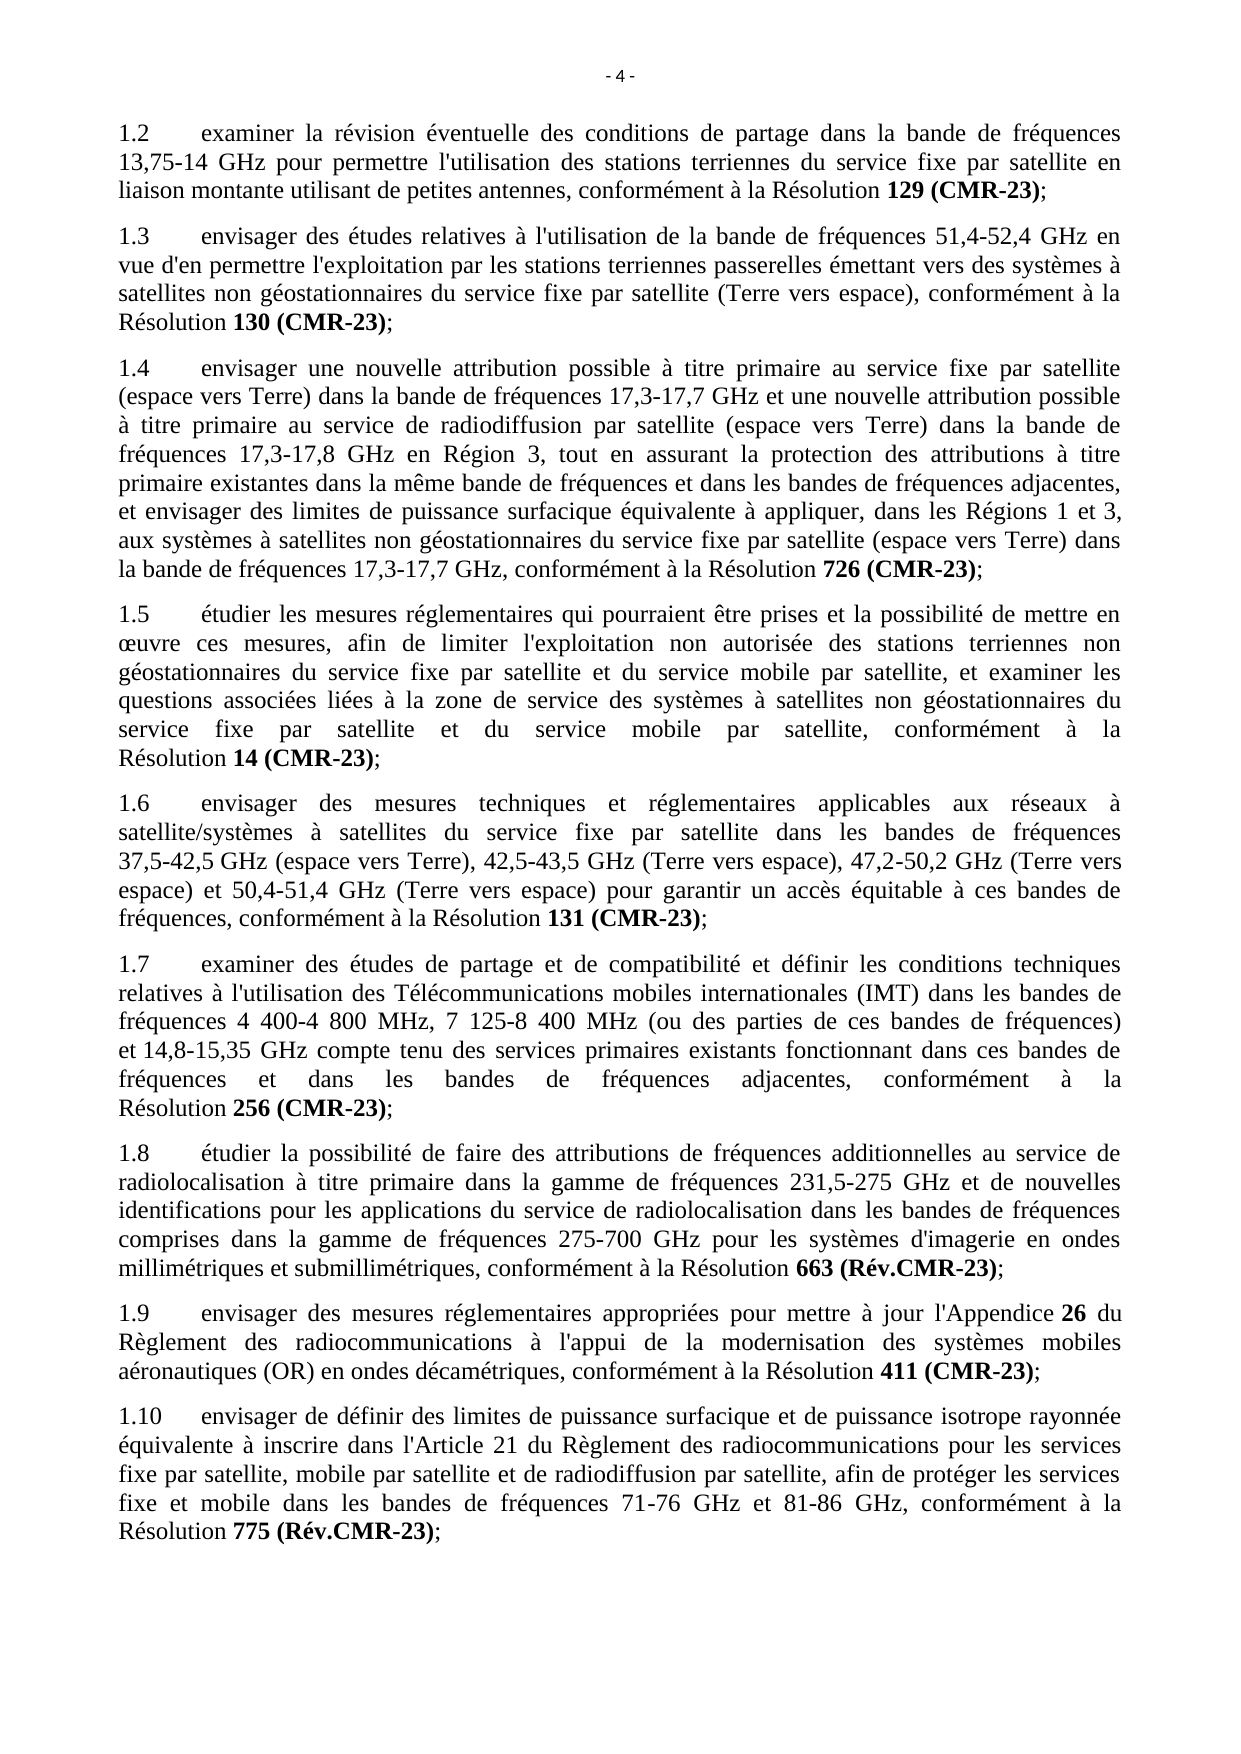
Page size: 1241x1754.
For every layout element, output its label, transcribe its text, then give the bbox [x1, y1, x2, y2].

text 1.2 examiner la révision éventuelle des conditions de partage dans la bande de fréquences 13,75-14 GHz pour permettre l'utilisation des stations terriennes du service fixe par satellite en liaison montante utilisant de petites antennes, conformément à la Résolution 129 (CMR-23); [118, 118, 1122, 204]
text 1.6 envisager des mesures techniques et réglementaires applicables aux réseaux à satellite/systèmes à satellites du service fixe par satellite dans les bandes de fréquences 37,5-42,5 GHz (espace vers Terre), 42,5-43,5 GHz (Terre vers espace), 47,2-50,2 GHz (Terre vers espace) et 50,4-51,4 GHz (Terre vers espace) pour garantir un accès équitable à ces bandes de fréquences, conformément à la Résolution 131 (CMR-23); [118, 788, 1122, 932]
text 1.10 envisager de définir des limites de puissance surfacique et de puissance isotrope rayonnée équivalente à inscrire dans l'Article 21 du Règlement des radiocommunications pour les services fixe par satellite, mobile par satellite et de radiodiffusion par satellite, afin de protéger les services fixe et mobile dans les bandes de fréquences 71-76 GHz et 81-86 GHz, conformément à la Résolution 775 (Rév.CMR-23); [118, 1401, 1122, 1545]
text 1.7 examiner des études de partage et de compatibilité et définir les conditions techniques relatives à l'utilisation des Télécommunications mobiles internationales (IMT) dans les bandes de fréquences 4 400-4 800 MHz, 7 125-8 400 MHz (ou des parties de ces bandes de fréquences) et 14,8-15,35 GHz compte tenu des services primaires existants fonctionnant dans ces bandes de fréquences et dans les bandes de fréquences adjacentes, conformément à la Résolution 256 (CMR-23); [118, 949, 1122, 1121]
text 1.9 envisager des mesures réglementaires appropriées pour mettre à jour l'Appendice 26 du Règlement des radiocommunications à l'appui de la modernisation des systèmes mobiles aéronautiques (OR) en ondes décamétriques, conformément à la Résolution 411 (CMR-23); [118, 1298, 1122, 1385]
text 1.8 étudier la possibilité de faire des attributions de fréquences additionnelles au service de radiolocalisation à titre primaire dans la gamme de fréquences 231,5-275 GHz et de nouvelles identifications pour les applications du service de radiolocalisation dans les bandes de fréquences comprises dans la gamme de fréquences 275-700 GHz pour les systèmes d'imagerie en ondes millimétriques et submillimétriques, conformément à la Résolution 663 (Rév.CMR-23); [118, 1138, 1122, 1282]
text 1.5 étudier les mesures réglementaires qui pourraient être prises et la possibilité de mettre en œuvre ces mesures, afin de limiter l'exploitation non autorisée des stations terriennes non géostationnaires du service fixe par satellite et du service mobile par satellite, et examiner les questions associées liées à la zone de service des systèmes à satellites non géostationnaires du service fixe par satellite et du service mobile par satellite, conformément à la Résolution 14 (CMR-23); [118, 599, 1122, 772]
text 1.4 envisager une nouvelle attribution possible à titre primaire au service fixe par satellite (espace vers Terre) dans la bande de fréquences 17,3-17,7 GHz et une nouvelle attribution possible à titre primaire au service de radiodiffusion par satellite (espace vers Terre) dans la bande de fréquences 17,3-17,8 GHz en Région 3, tout en assurant la protection des attributions à titre primaire existantes dans la même bande de fréquences et dans les bandes de fréquences adjacentes, et envisager des limites de puissance surfacique équivalente à appliquer, dans les Régions 1 et 3, aux systèmes à satellites non géostationnaires du service fixe par satellite (espace vers Terre) dans la bande de fréquences 17,3-17,7 GHz, conformément à la Résolution 726 (CMR-23); [118, 353, 1122, 583]
text 1.3 envisager des études relatives à l'utilisation de la bande de fréquences 51,4-52,4 GHz en vue d'en permettre l'exploitation par les stations terriennes passerelles émettant vers des systèmes à satellites non géostationnaires du service fixe par satellite (Terre vers espace), conformément à la Résolution 130 (CMR-23); [118, 221, 1122, 336]
